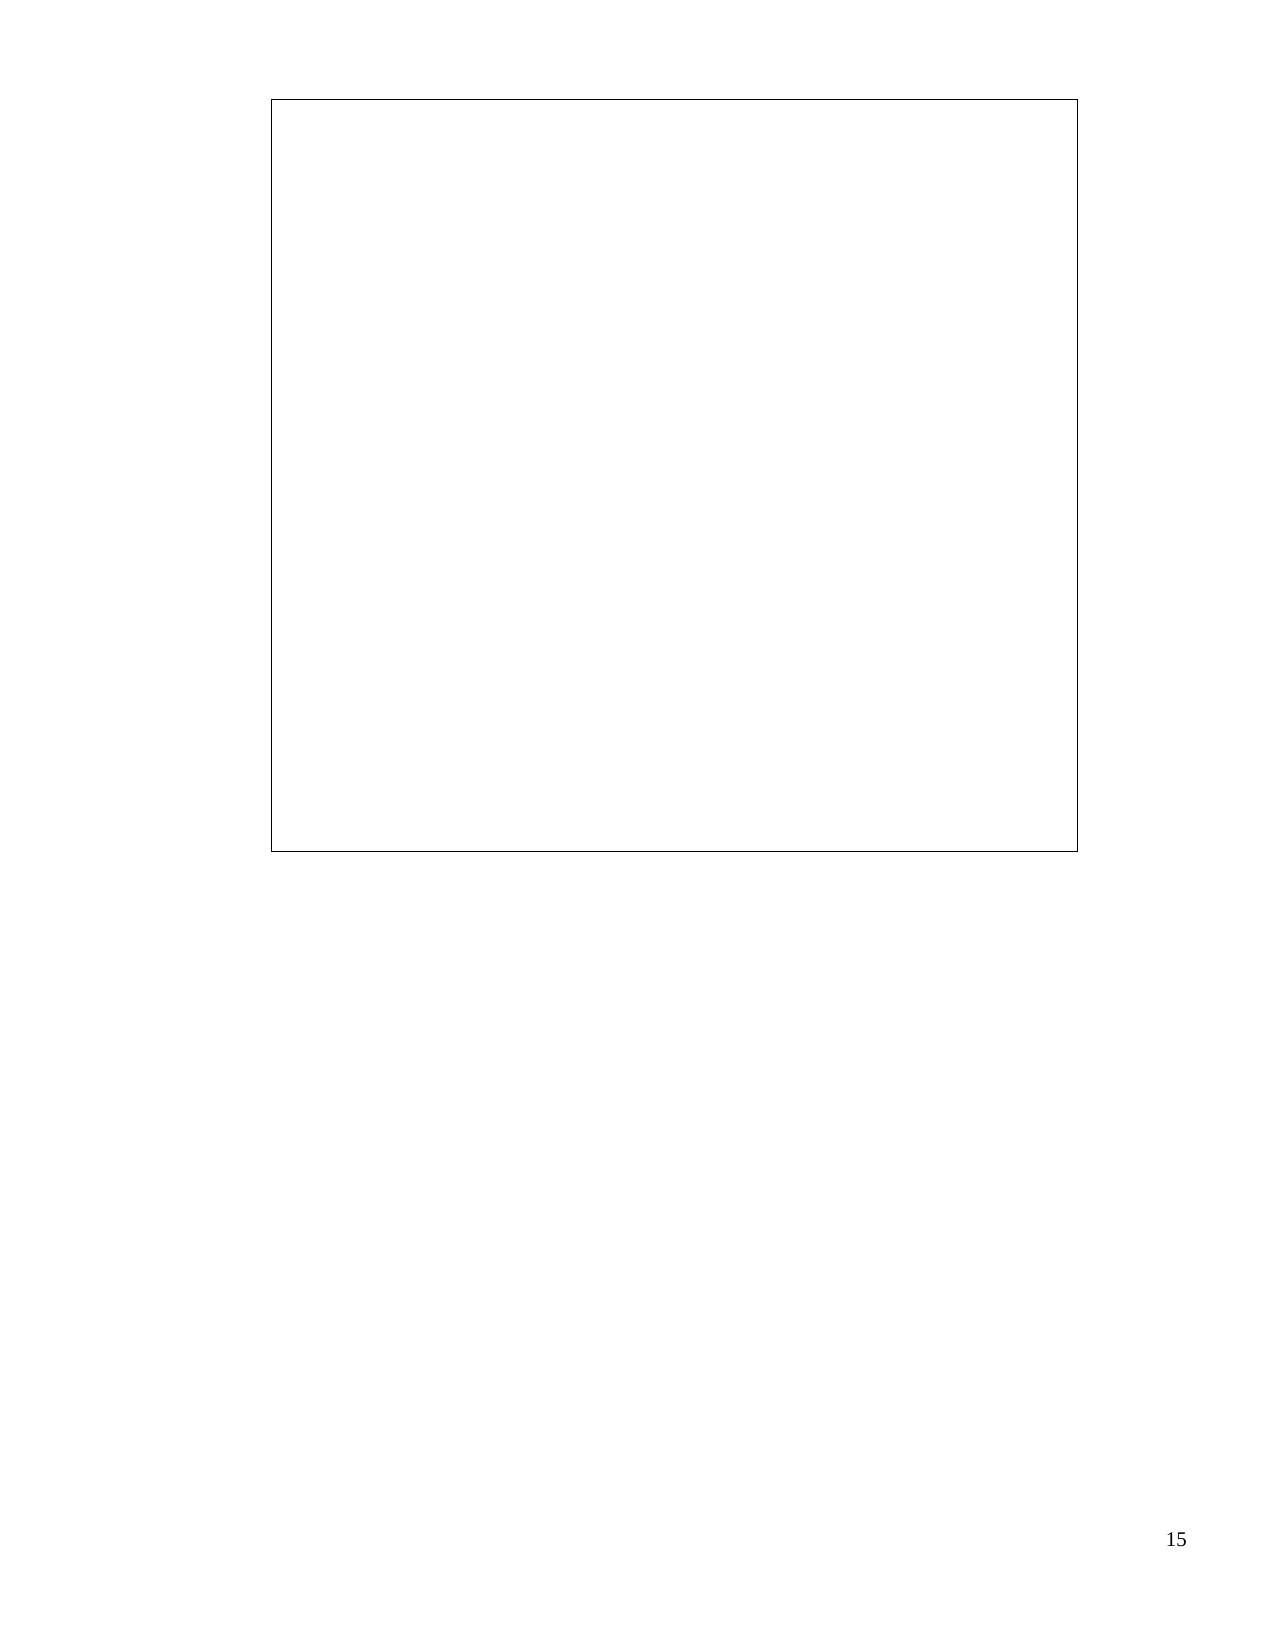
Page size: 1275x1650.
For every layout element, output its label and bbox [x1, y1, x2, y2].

table_header [272, 100, 1077, 851]
